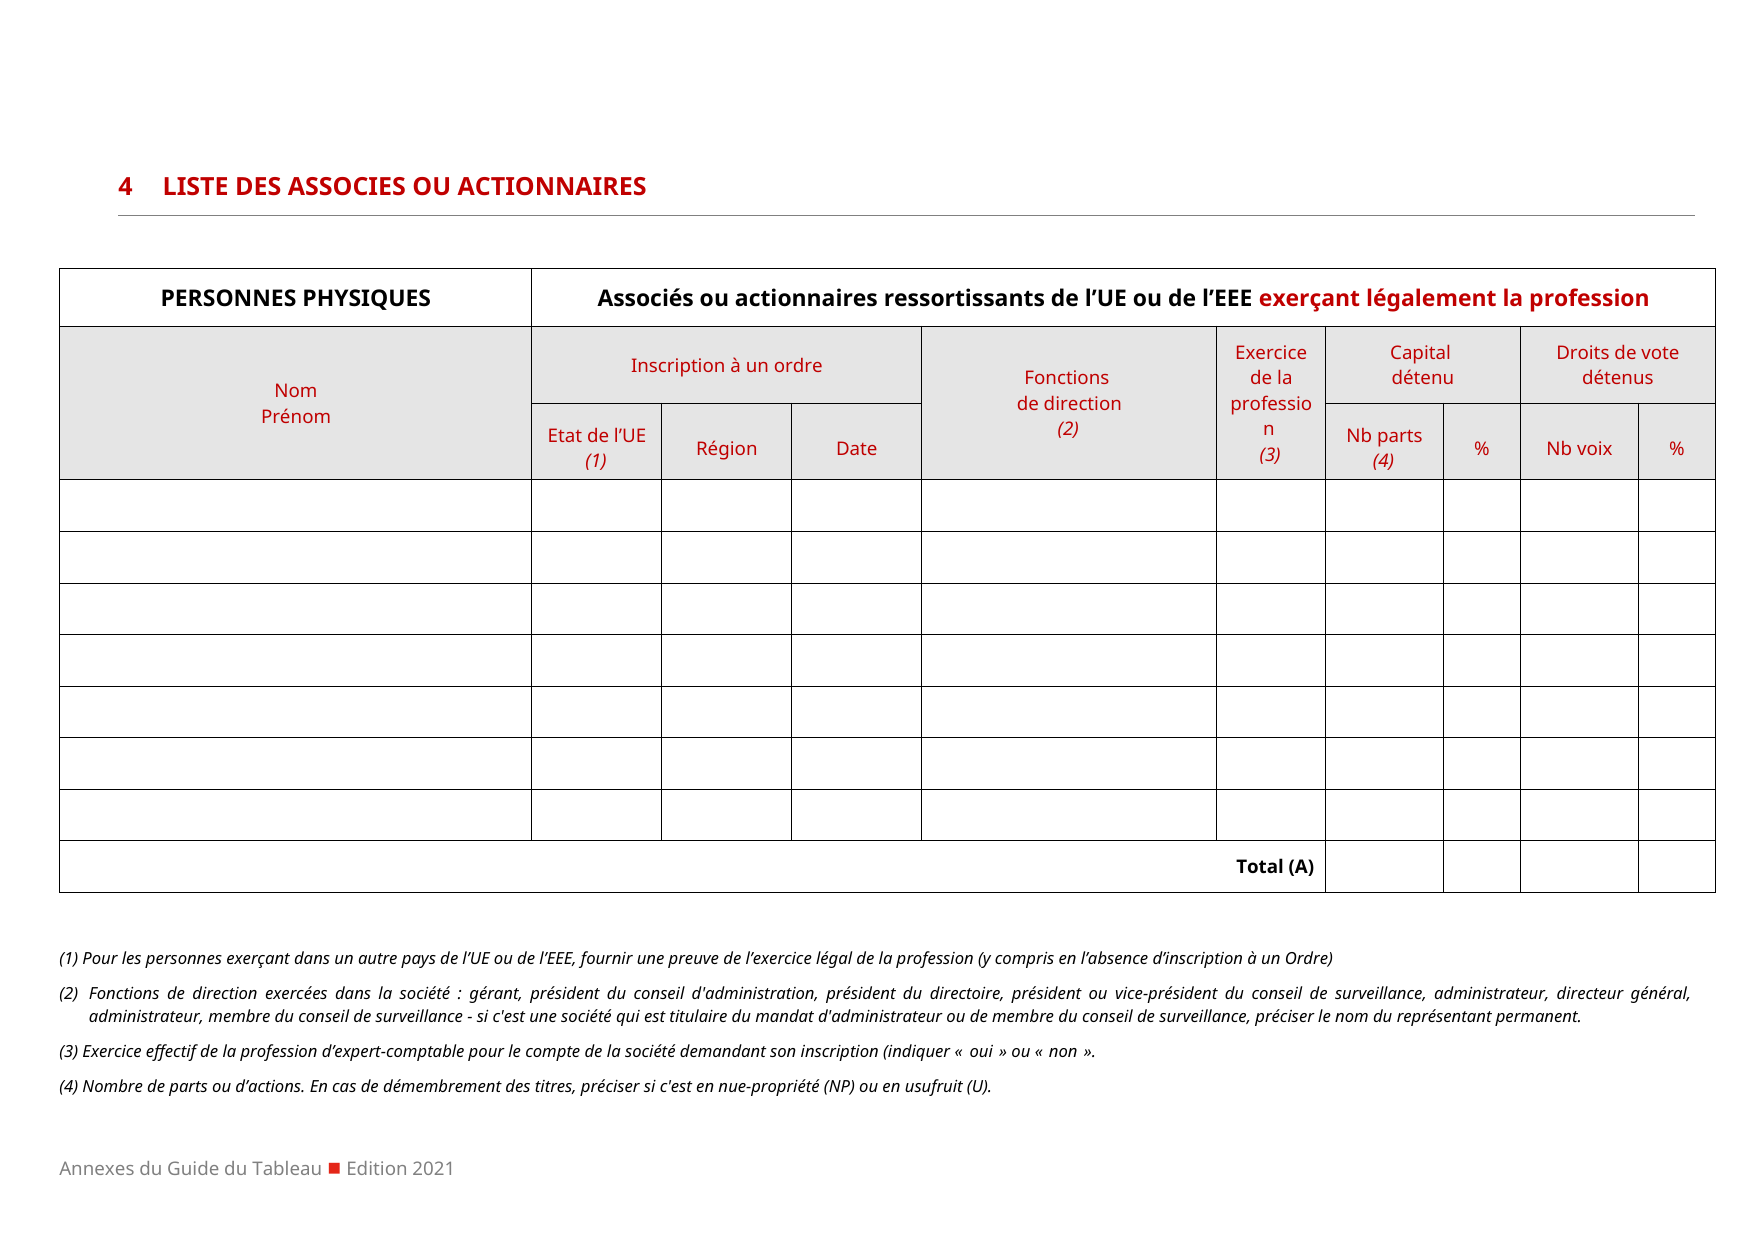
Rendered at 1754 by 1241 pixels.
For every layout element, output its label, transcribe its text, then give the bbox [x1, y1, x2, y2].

table_cell [532, 738, 661, 789]
table_cell [60, 635, 531, 686]
table_cell [1326, 687, 1443, 737]
table_header Associés ou actionnaires ressortissants de l’UE ou de l’EEE exerçant légalement la profession [532, 269, 1715, 326]
table_cell [922, 532, 1216, 582]
table_cell [1521, 480, 1638, 531]
table_cell [792, 687, 921, 737]
table_cell [1639, 841, 1715, 892]
table_cell [1444, 532, 1520, 582]
table_cell [1217, 790, 1325, 840]
table_cell [1521, 687, 1638, 737]
table_cell Nom Prénom [60, 327, 531, 479]
table_cell Droits de vote détenus [1521, 327, 1715, 403]
table_cell [1521, 584, 1638, 634]
table_cell Date [792, 404, 921, 479]
table_cell [792, 480, 921, 531]
text (4) Nombre de parts ou d’actions. En cas de démembrement des titres, préciser si c'est en nue-propriété (NP) ou en usufruit (U). [59, 1074, 1695, 1097]
table_cell [662, 584, 791, 634]
text (1) Pour les personnes exerçant dans un autre pays de l’UE ou de l’EEE, fournir une preuve de l’exercice légal de la profession (y compris en l’absence d’inscription à un Ordre) [59, 946, 1695, 969]
table_cell Fonctions de direction (2) [922, 327, 1216, 479]
table_cell [792, 532, 921, 582]
table_cell [1444, 841, 1520, 892]
text (2) Fonctions de direction exercées dans la société : gérant, président du conseil d'administration, président du directoire, président ou vice-président du conseil de surveillance, administrateur, directeur général, administrateur, membre du conseil de surveillance - si c'est une société qui est titulaire du mandat d'administrateur ou de membre du conseil de surveillance, préciser le nom du représentant permanent. [59, 981, 1695, 1027]
table_cell [1444, 738, 1520, 789]
table_cell [1521, 738, 1638, 789]
table_cell [60, 584, 531, 634]
table_cell [1326, 738, 1443, 789]
table_cell Total (A) [60, 841, 1325, 892]
table_cell % [1444, 404, 1520, 479]
table_cell [662, 687, 791, 737]
table_cell Inscription à un ordre [532, 327, 921, 403]
table_cell [532, 480, 661, 531]
table_cell Capital détenu [1326, 327, 1520, 403]
table_cell [1521, 532, 1638, 582]
table_cell [662, 532, 791, 582]
table_cell [1444, 584, 1520, 634]
table_cell [60, 687, 531, 737]
table_cell Région [662, 404, 791, 479]
table_cell [1639, 532, 1715, 582]
table_cell [532, 687, 661, 737]
table_cell [1326, 480, 1443, 531]
table_cell [1444, 635, 1520, 686]
table_cell [922, 790, 1216, 840]
table_cell [922, 480, 1216, 531]
table_cell [1444, 790, 1520, 840]
table_cell [532, 532, 661, 582]
table_cell [662, 480, 791, 531]
table_cell Nb voix [1521, 404, 1638, 479]
table_cell [922, 738, 1216, 789]
table_cell [1444, 480, 1520, 531]
table_cell [662, 738, 791, 789]
table_cell [1444, 687, 1520, 737]
table_cell [60, 790, 531, 840]
table_cell [1326, 841, 1443, 892]
table_cell [922, 635, 1216, 686]
table_cell Exercice de la profession (3) [1217, 327, 1325, 479]
table_cell % [1639, 404, 1715, 479]
table_cell [532, 584, 661, 634]
table_cell [662, 790, 791, 840]
table_cell [792, 584, 921, 634]
table_cell [1326, 584, 1443, 634]
table_cell [1217, 480, 1325, 531]
table_cell [1326, 790, 1443, 840]
table_cell [792, 790, 921, 840]
table_cell [792, 635, 921, 686]
list LISTE DES ASSOCIES OU ACTIONNAIRES [118, 168, 1695, 215]
table_cell [1639, 790, 1715, 840]
table_cell Etat de l’UE (1) [532, 404, 661, 479]
table_cell [1217, 532, 1325, 582]
table_header PERSONNES PHYSIQUES [60, 269, 531, 326]
table_cell [60, 738, 531, 789]
table_cell Nb parts (4) [1326, 404, 1443, 479]
table_cell [1521, 635, 1638, 686]
table_cell [1326, 532, 1443, 582]
table_cell [1639, 584, 1715, 634]
table_cell [792, 738, 921, 789]
table_cell [1639, 480, 1715, 531]
text (3) Exercice effectif de la profession d’expert-comptable pour le compte de la société demandant son inscription (indiquer « oui » ou « non ». [59, 1039, 1695, 1062]
table_cell [922, 687, 1216, 737]
table_cell [60, 480, 531, 531]
table_cell [532, 790, 661, 840]
table_cell [1217, 687, 1325, 737]
table_cell [662, 635, 791, 686]
table_cell [1639, 687, 1715, 737]
table_cell [1217, 584, 1325, 634]
table_cell [532, 635, 661, 686]
table_cell [1217, 635, 1325, 686]
table_cell [1217, 738, 1325, 789]
table_cell [1639, 635, 1715, 686]
table_cell [60, 532, 531, 582]
table_cell [1521, 790, 1638, 840]
table_cell [1326, 635, 1443, 686]
table_cell [1521, 841, 1638, 892]
table_cell [922, 584, 1216, 634]
table_cell [1639, 738, 1715, 789]
